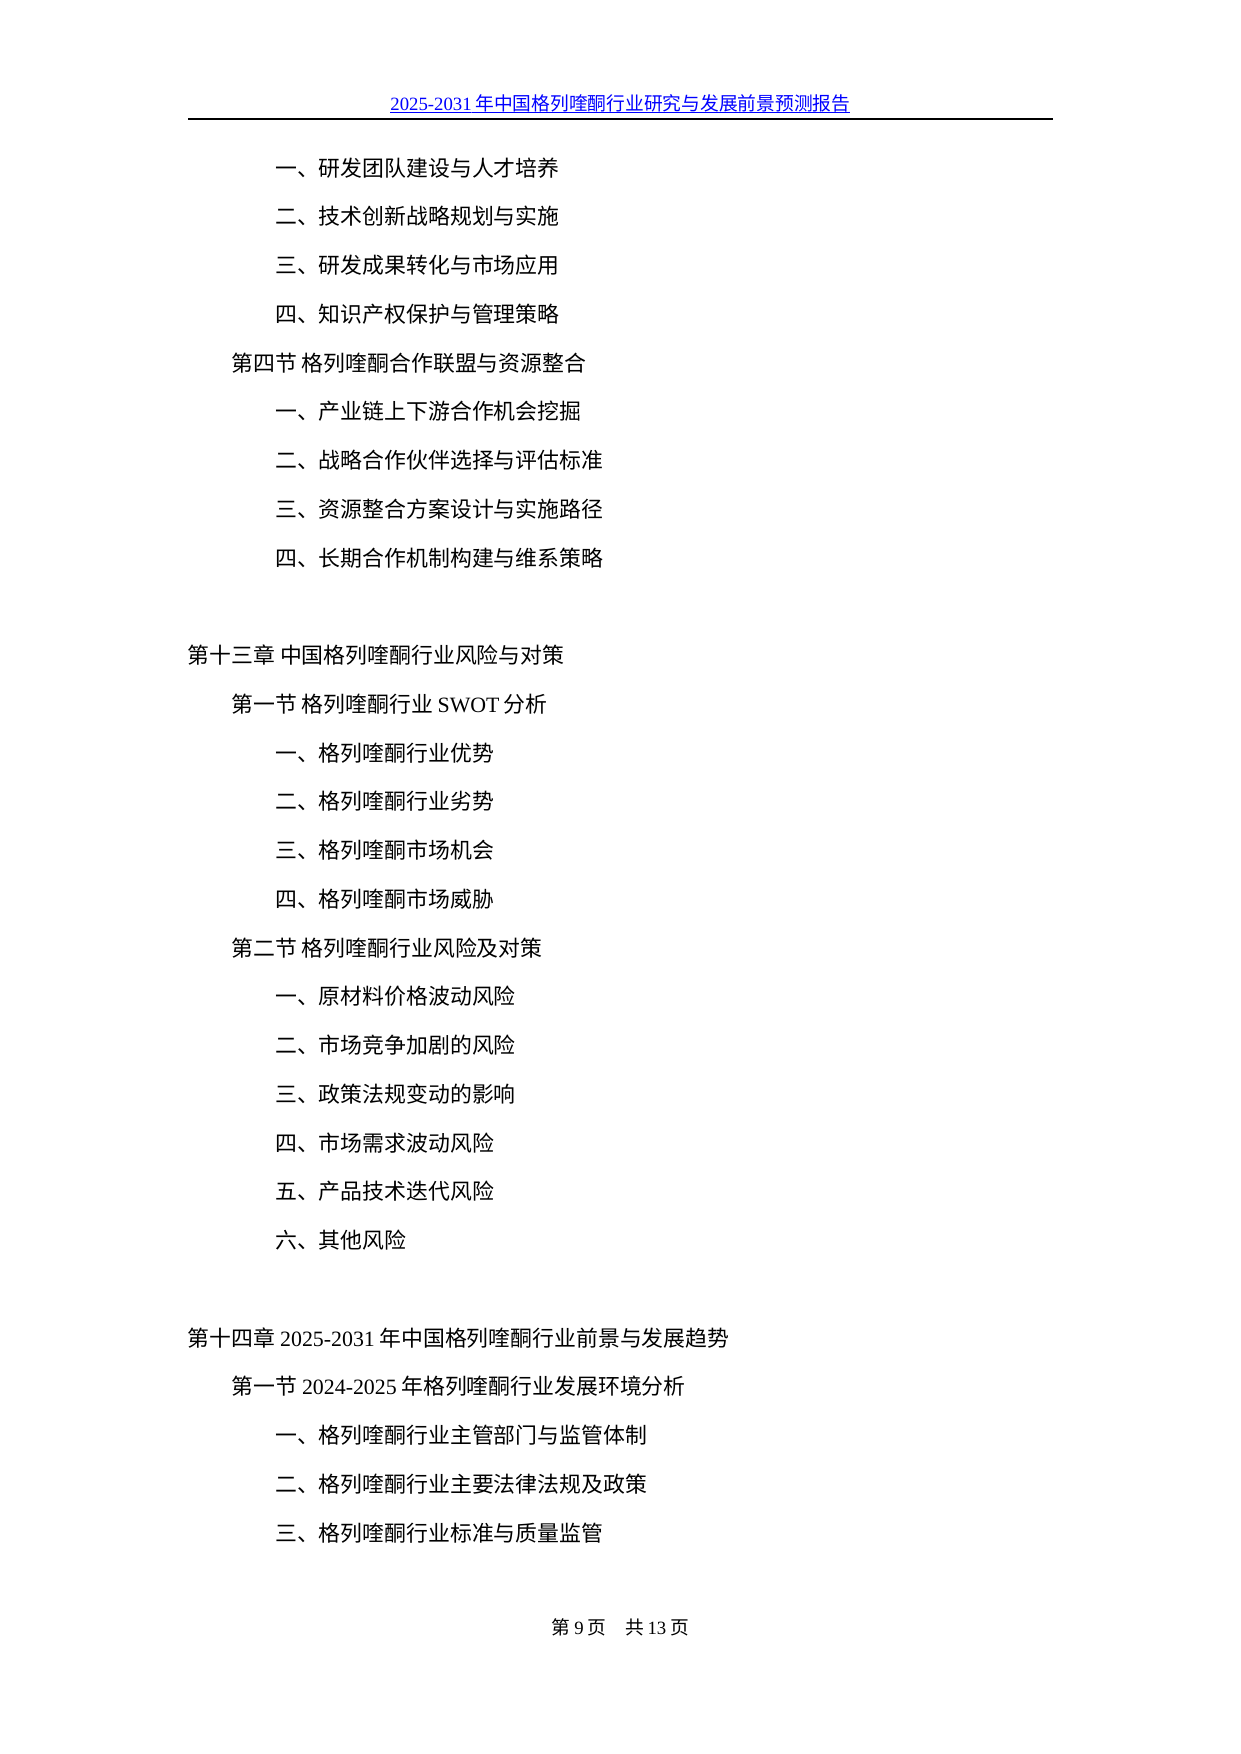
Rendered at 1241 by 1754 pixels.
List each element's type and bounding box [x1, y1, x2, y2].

text [187, 150, 1053, 1548]
